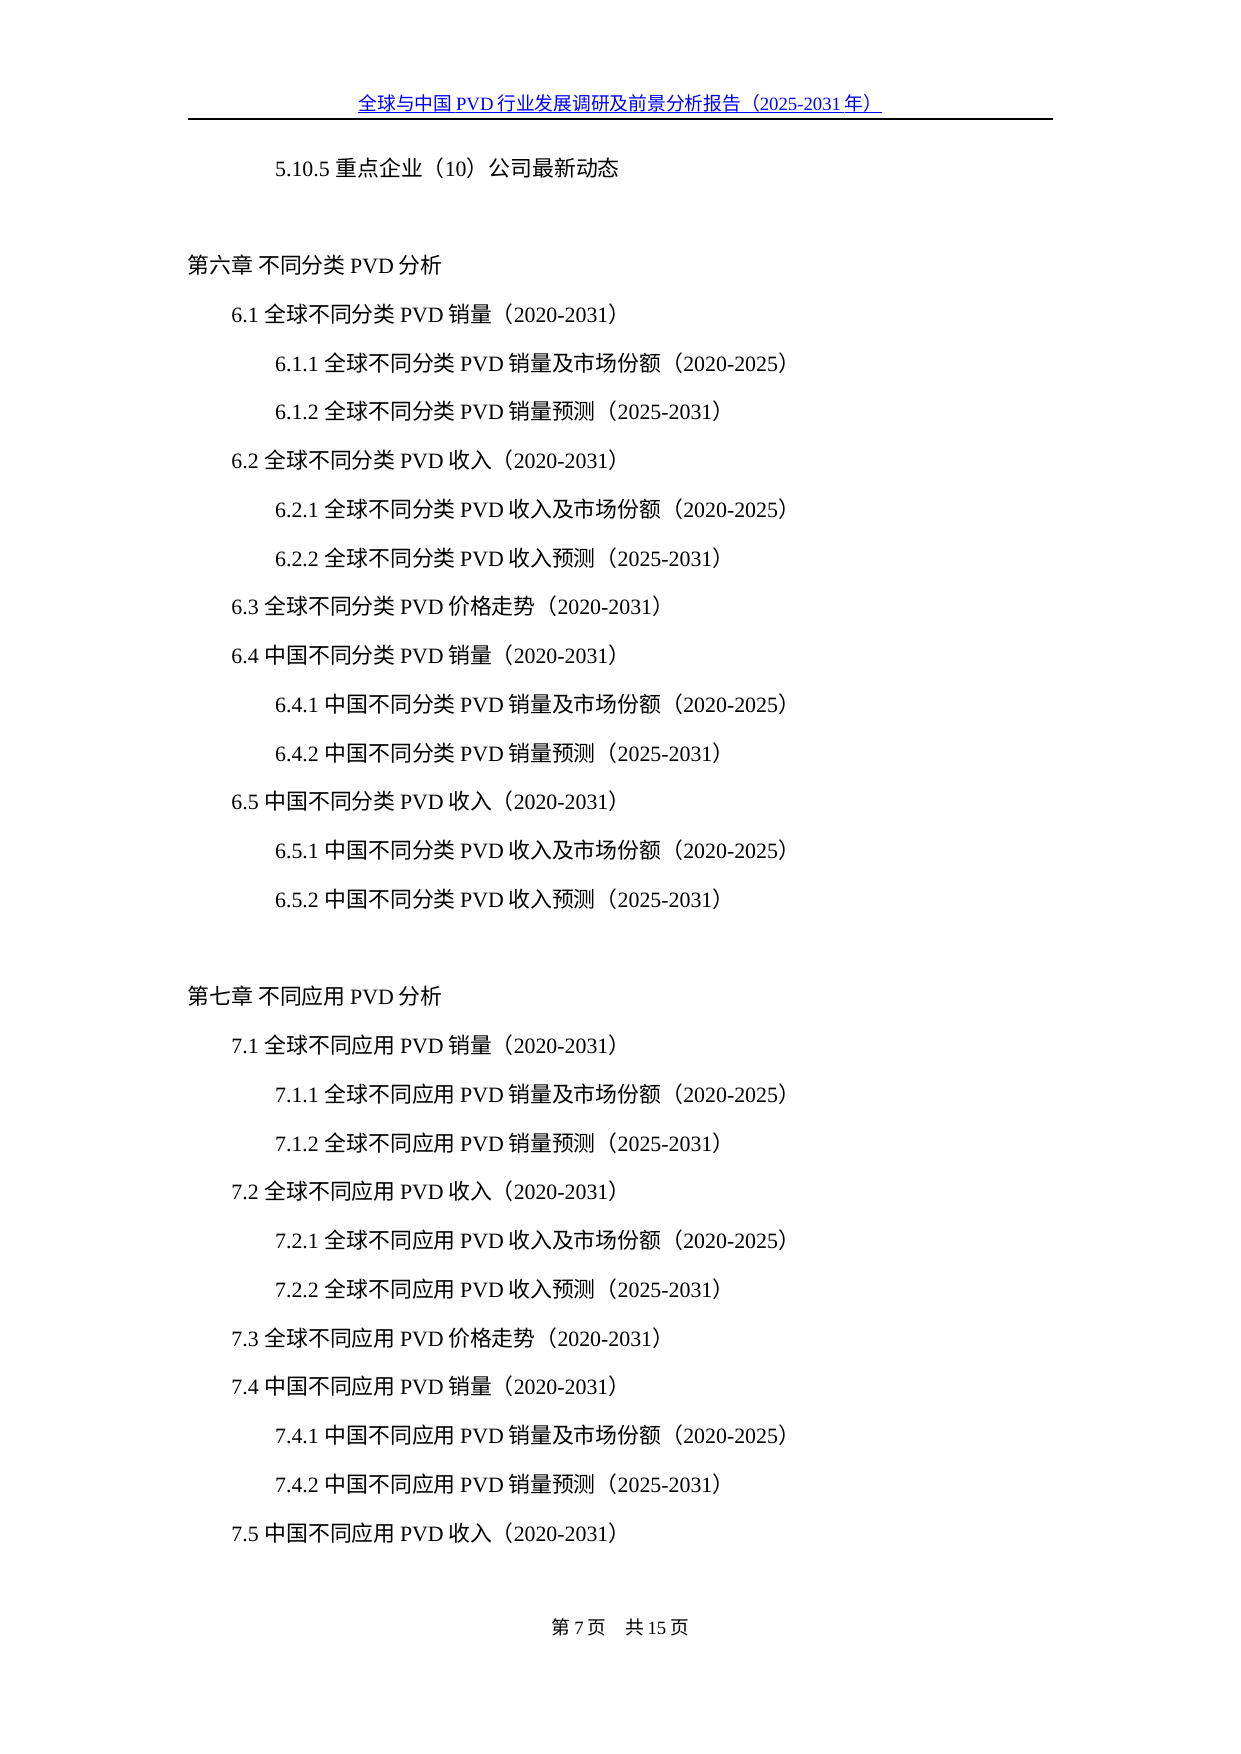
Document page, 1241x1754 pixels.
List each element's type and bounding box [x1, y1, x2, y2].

text [187, 150, 1053, 1548]
